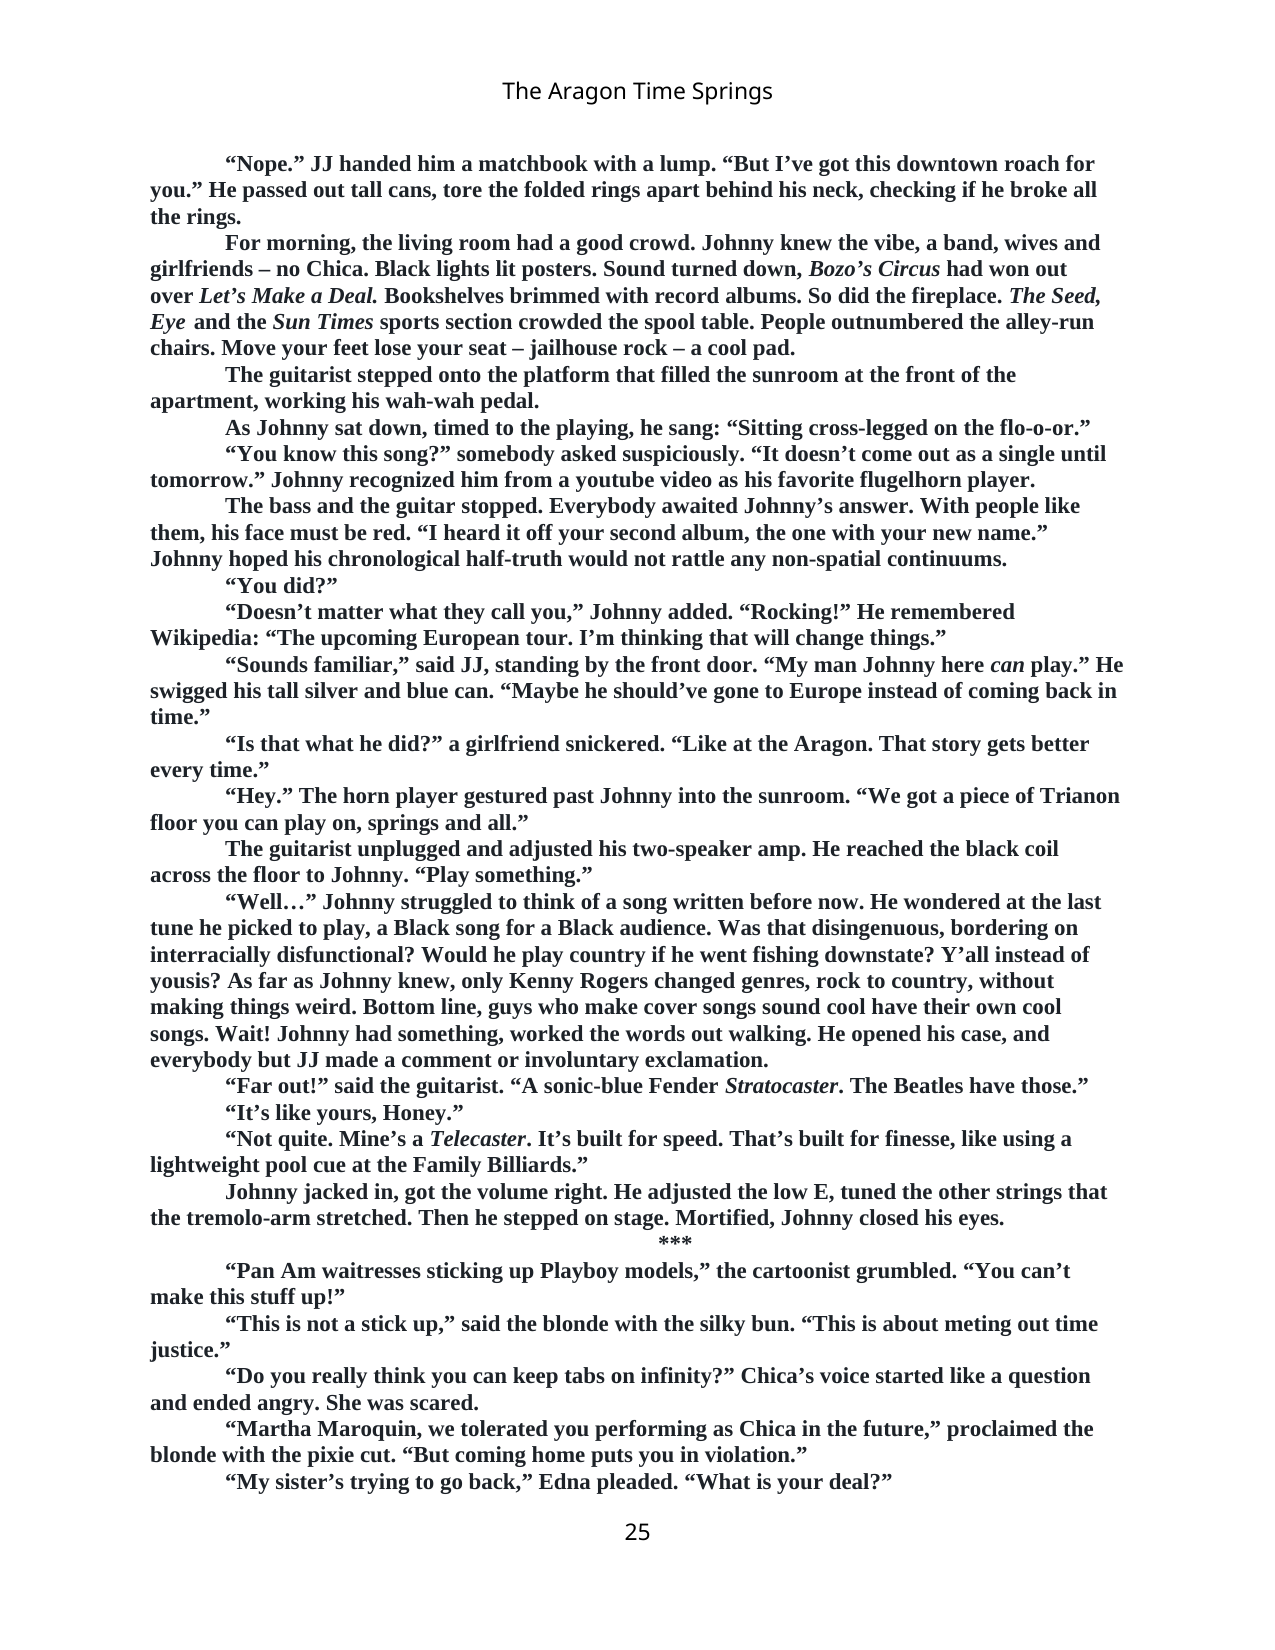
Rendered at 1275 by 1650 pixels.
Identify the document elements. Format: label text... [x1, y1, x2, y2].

text “Martha Maroquin, we tolerated you performing as Chica in the future,” proclaimed the blonde with the pixie cut. “But coming home puts you in violation.” [150, 1415, 1125, 1468]
text The guitarist unplugged and adjusted his two-speaker amp. He reached the black coil across the floor to Johnny. “Play something.” [150, 835, 1125, 888]
text As Johnny sat down, timed to the playing, he sang: “Sitting cross-legged on the flo-o-or.” [150, 413, 1125, 440]
text “My sister’s trying to go back,” Edna pleaded. “What is your deal?” [150, 1468, 1125, 1494]
text “Doesn’t matter what they call you,” Johnny added. “Rocking!” He remembered Wikipedia: “The upcoming European tour. I’m thinking that will change things.” [150, 598, 1125, 651]
text “Well…” Johnny struggled to think of a song written before now. He wondered at the last tune he picked to play, a Black song for a Black audience. Was that disingenuous, bordering on interracially disfunctional? Would he play country if he went fishing downstate? Y’all instead of yousis? As far as Johnny knew, only Kenny Rogers changed genres, rock to country, without making things weird. Bottom line, guys who make cover songs sound cool have their own cool songs. Wait! Johnny had something, worked the words out walking. He opened his case, and everybody but JJ made a comment or involuntary exclamation. [150, 888, 1125, 1072]
text Johnny jacked in, got the volume right. He adjusted the low E, tuned the other strings that the tremolo-arm stretched. Then he stepped on stage. Mortified, Johnny closed his eyes. [150, 1178, 1125, 1231]
text *** [150, 1231, 1125, 1257]
text “Nope.” JJ handed him a matchbook with a lump. “But I’ve got this downtown roach for you.” He passed out tall cans, tore the folded rings apart behind his neck, checking if he broke all the rings. [150, 150, 1125, 229]
text “You did?” [150, 572, 1125, 598]
text “Far out!” said the guitarist. “A sonic-blue Fender Stratocaster. The Beatles have those.” [150, 1072, 1125, 1099]
text “Hey.” The horn player gestured past Johnny into the sunroom. “We got a piece of Trianon floor you can play on, springs and all.” [150, 782, 1125, 835]
text The bass and the guitar stopped. Everybody awaited Johnny’s answer. With people like them, his face must be red. “I heard it off your second album, the one with your new name.” Johnny hoped his chronological half-truth would not rattle any non-spatial continuums. [150, 493, 1125, 572]
text “Pan Am waitresses sticking up Playboy models,” the cartoonist grumbled. “You can’t make this stuff up!” [150, 1257, 1125, 1309]
text The guitarist stepped onto the platform that filled the sunroom at the front of the apartment, working his wah-wah pedal. [150, 361, 1125, 413]
text For morning, the living room had a good crowd. Johnny knew the vibe, a band, wives and girlfriends – no Chica. Black lights lit posters. Sound turned down, Bozo’s Circus had won out over Let’s Make a Deal. Bookshelves brimmed with record albums. So did the fireplace. The Seed, Eye and the Sun Times sports section crowded the spool table. People outnumbered the alley-run chairs. Move your feet lose your seat – jailhouse rock – a cool pad. [150, 229, 1125, 361]
text “You know this song?” somebody asked suspiciously. “It doesn’t come out as a single until tomorrow.” Johnny recognized him from a youtube video as his favorite flugelhorn player. [150, 440, 1125, 493]
text “This is not a stick up,” said the blonde with the silky bun. “This is about meting out time justice.” [150, 1309, 1125, 1362]
text “Is that what he did?” a girlfriend snickered. “Like at the Aragon. That story gets better every time.” [150, 730, 1125, 782]
text “Not quite. Mine’s a Telecaster. It’s built for speed. That’s built for finesse, like using a lightweight pool cue at the Family Billiards.” [150, 1125, 1125, 1178]
text “Sounds familiar,” said JJ, standing by the front door. “My man Johnny here can play.” He swigged his tall silver and blue can. “Maybe he should’ve gone to Europe instead of coming back in time.” [150, 651, 1125, 730]
text “Do you really think you can keep tabs on infinity?” Chica’s voice started like a question and ended angry. She was scared. [150, 1362, 1125, 1415]
text “It’s like yours, Honey.” [150, 1099, 1125, 1125]
